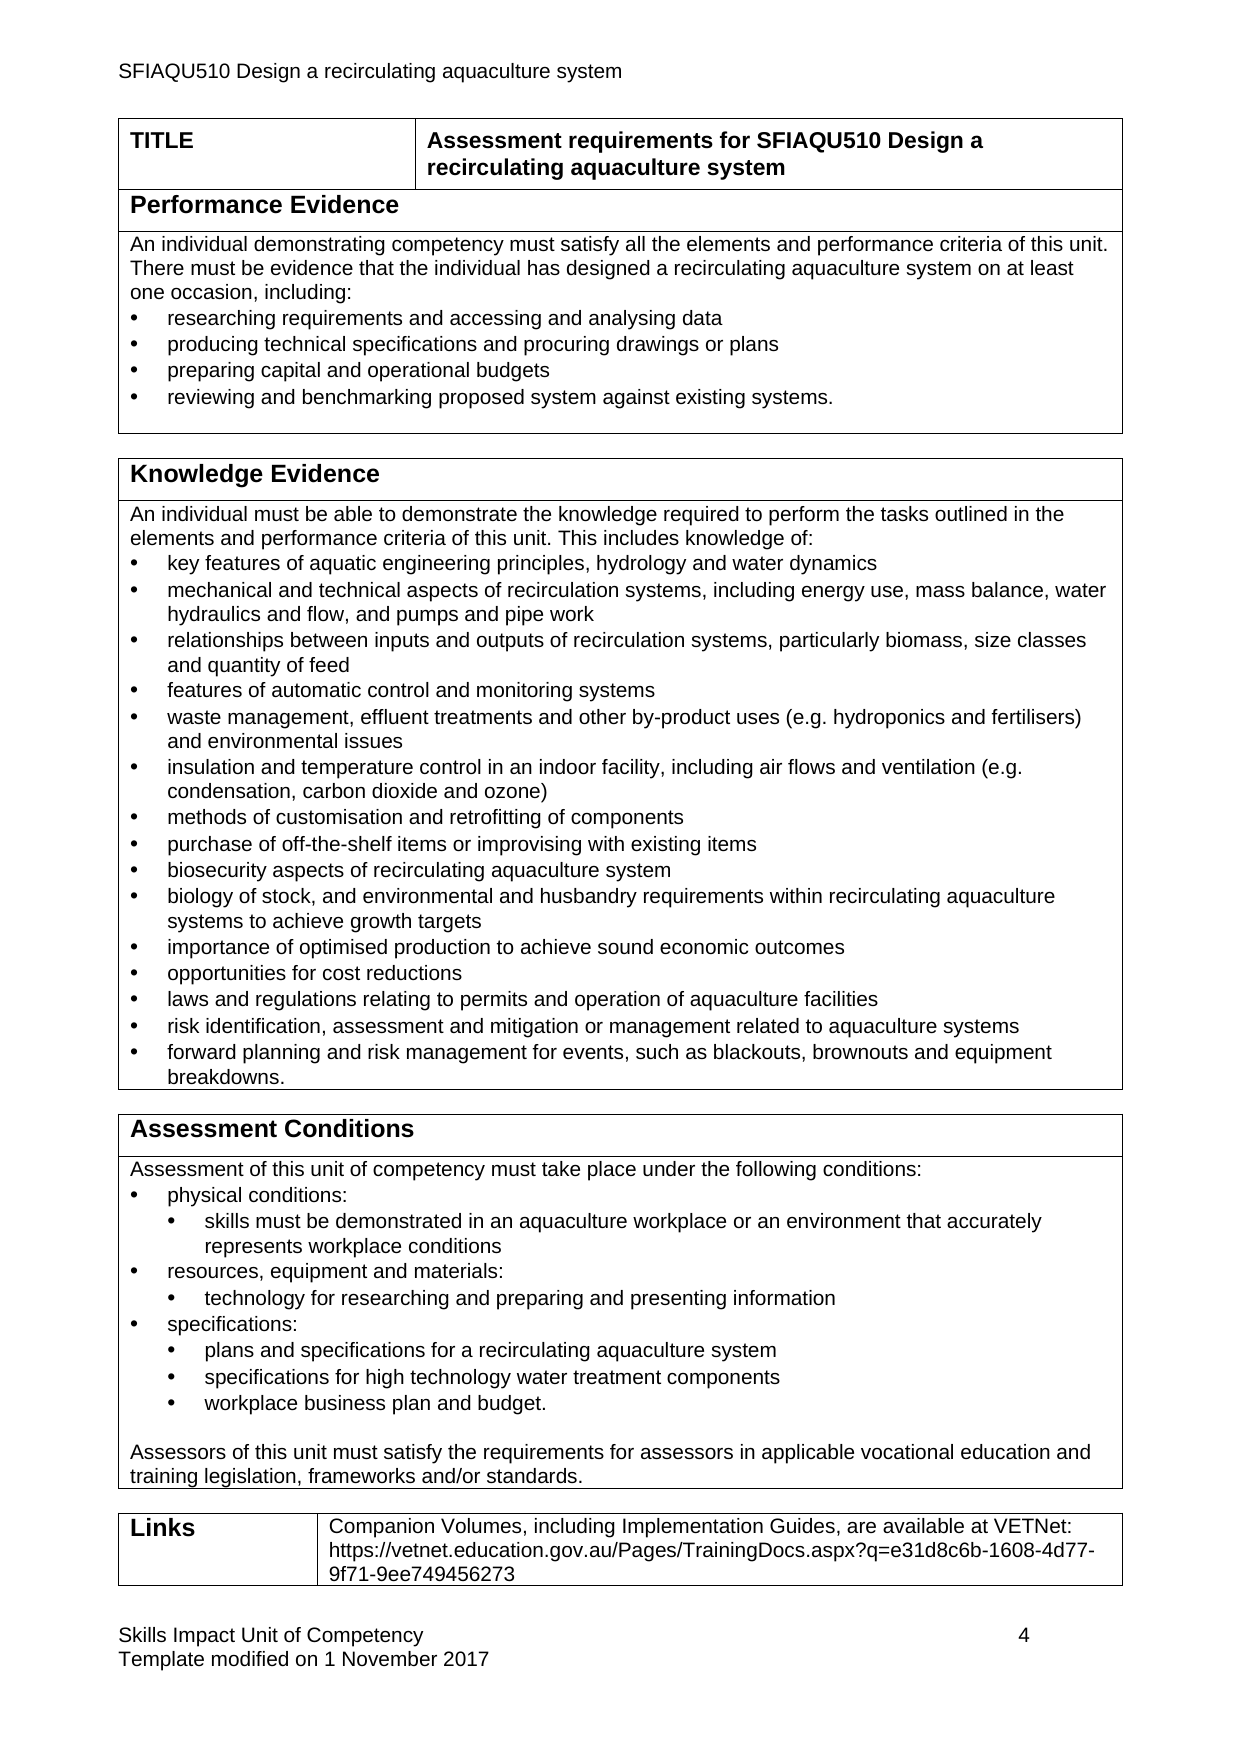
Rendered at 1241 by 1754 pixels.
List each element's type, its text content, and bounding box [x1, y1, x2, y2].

table_header TITLE [119, 119, 415, 188]
table_header Assessment Conditions [119, 1115, 1122, 1156]
table_header Knowledge Evidence [119, 459, 1122, 500]
table_cell An individual must be able to demonstrate the knowledge required to perform the tasks outlined in the elements and performance criteria of this unit. This includes knowledge of: key features of aquatic engineering principles, hydrology and water dynamics mechanical and technical aspects of recirculation systems, including energy use, mass balance, water hydraulics and flow, and pumps and pipe work relationships between inputs and outputs of recirculation systems, particularly biomass, size classes and quantity of feed features of automatic control and monitoring systems waste management, effluent treatments and other by-product uses (e.g. hydroponics and fertilisers) and environmental issues insulation and temperature control in an indoor facility, including air flows and ventilation (e.g. condensation, carbon dioxide and ozone) methods of customisation and retrofitting of components purchase of off-the-shelf items or improvising with existing items biosecurity aspects of recirculating aquaculture system biology of stock, and environmental and husbandry requirements within recirculating aquaculture systems to achieve growth targets importance of optimised production to achieve sound economic outcomes opportunities for cost reductions laws and regulations relating to permits and operation of aquaculture facilities risk identification, assessment and mitigation or management related to aquaculture systems forward planning and risk management for events, such as blackouts, brownouts and equipment breakdowns. [119, 501, 1122, 1088]
table_header Companion Volumes, including Implementation Guides, are available at VETNet: https://vetnet.education.gov.au/Pages/TrainingDocs.aspx?q=e31d8c6b-1608-4d77-9f71-9ee749456273 [318, 1514, 1122, 1585]
table_cell An individual demonstrating competency must satisfy all the elements and performance criteria of this unit. There must be evidence that the individual has designed a recirculating aquaculture system on at least one occasion, including: researching requirements and accessing and analysing data producing technical specifications and procuring drawings or plans preparing capital and operational budgets reviewing and benchmarking proposed system against existing systems. [119, 232, 1122, 433]
table_header Assessment requirements for SFIAQU510 Design a recirculating aquaculture system [416, 119, 1122, 188]
table_cell Performance Evidence [119, 190, 1122, 231]
table_cell Assessment of this unit of competency must take place under the following conditions: physical conditions: skills must be demonstrated in an aquaculture workplace or an environment that accurately represents workplace conditions resources, equipment and materials: technology for researching and preparing and presenting information specifications: plans and specifications for a recirculating aquaculture system specifications for high technology water treatment components workplace business plan and budget. Assessors of this unit must satisfy the requirements for assessors in applicable vocational education and training legislation, frameworks and/or standards. [119, 1157, 1122, 1487]
table_header Links [119, 1514, 317, 1585]
